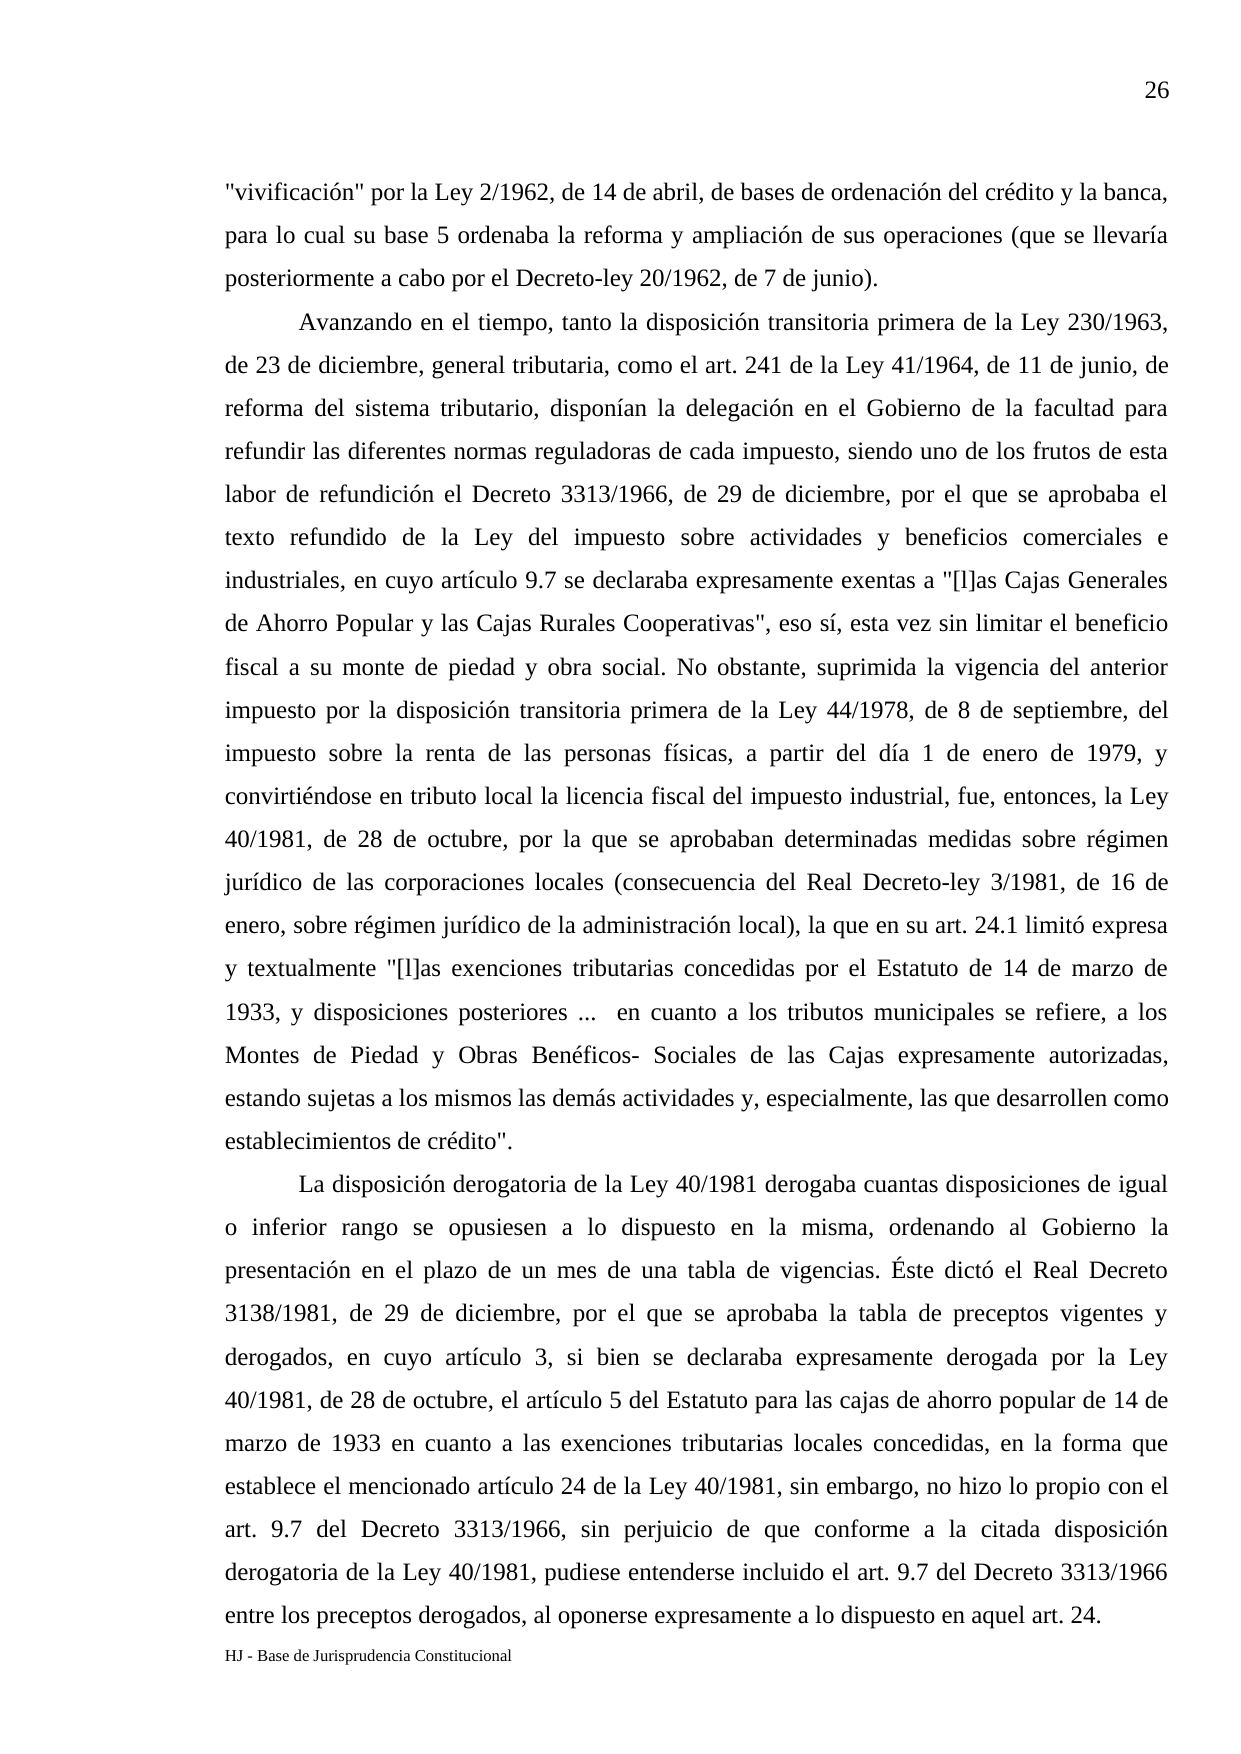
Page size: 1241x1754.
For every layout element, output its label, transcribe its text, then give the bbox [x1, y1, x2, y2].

text La disposición derogatoria de la Ley 40/1981 derogaba cuantas disposiciones de igual o inferior rango se opusiesen a lo dispuesto en la misma, ordenando al Gobierno la presentación en el plazo de un mes de una tabla de vigencias. Éste dictó el Real Decreto 3138/1981, de 29 de diciembre, por el que se aprobaba la tabla de preceptos vigentes y derogados, en cuyo artículo 3, si bien se declaraba expresamente derogada por la Ley 40/1981, de 28 de octubre, el artículo 5 del Estatuto para las cajas de ahorro popular de 14 de marzo de 1933 en cuanto a las exenciones tributarias locales concedidas, en la forma que establece el mencionado artículo 24 de la Ley 40/1981, sin embargo, no hizo lo propio con el art. 9.7 del Decreto 3313/1966, sin perjuicio de que conforme a la citada disposición derogatoria de la Ley 40/1981, pudiese entenderse incluido el art. 9.7 del Decreto 3313/1966 entre los preceptos derogados, al oponerse expresamente a lo dispuesto en aquel art. 24. [224, 1169, 1169, 1629]
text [224, 177, 1169, 292]
text Avanzando en el tiempo, tanto la disposición transitoria primera de la Ley 230/1963, de 23 de diciembre, general tributaria, como el art. 241 de la Ley 41/1964, de 11 de junio, de reforma del sistema tributario, disponían la delegación en el Gobierno de la facultad para refundir las diferentes normas reguladoras de cada impuesto, siendo uno de los frutos de esta labor de refundición el Decreto 3313/1966, de 29 de diciembre, por el que se aprobaba el texto refundido de la Ley del impuesto sobre actividades y beneficios comerciales e industriales, en cuyo artículo 9.7 se declaraba expresamente exentas a "[l]as Cajas Generales de Ahorro Popular y las Cajas Rurales Cooperativas", eso sí, esta vez sin limitar el beneficio fiscal a su monte de piedad y obra social. No obstante, suprimida la vigencia del anterior impuesto por la disposición transitoria primera de la Ley 44/1978, de 8 de septiembre, del impuesto sobre la renta de las personas físicas, a partir del día 1 de enero de 1979, y convirtiéndose en tributo local la licencia fiscal del impuesto industrial, fue, entonces, la Ley 40/1981, de 28 de octubre, por la que se aprobaban determinadas medidas sobre régimen jurídico de las corporaciones locales (consecuencia del Real Decreto-ley 3/1981, de 16 de enero, sobre régimen jurídico de la administración local), la que en su art. 24.1 limitó expresa y textualmente "[l]as exenciones tributarias concedidas por el Estatuto de 14 de marzo de 1933, y disposiciones posteriores ... en cuanto a los tributos municipales se refiere, a los Montes de Piedad y Obras Benéficos- Sociales de las Cajas expresamente autorizadas, estando sujetas a los mismos las demás actividades y, especialmente, las que desarrollen como establecimientos de crédito". [224, 307, 1169, 1155]
